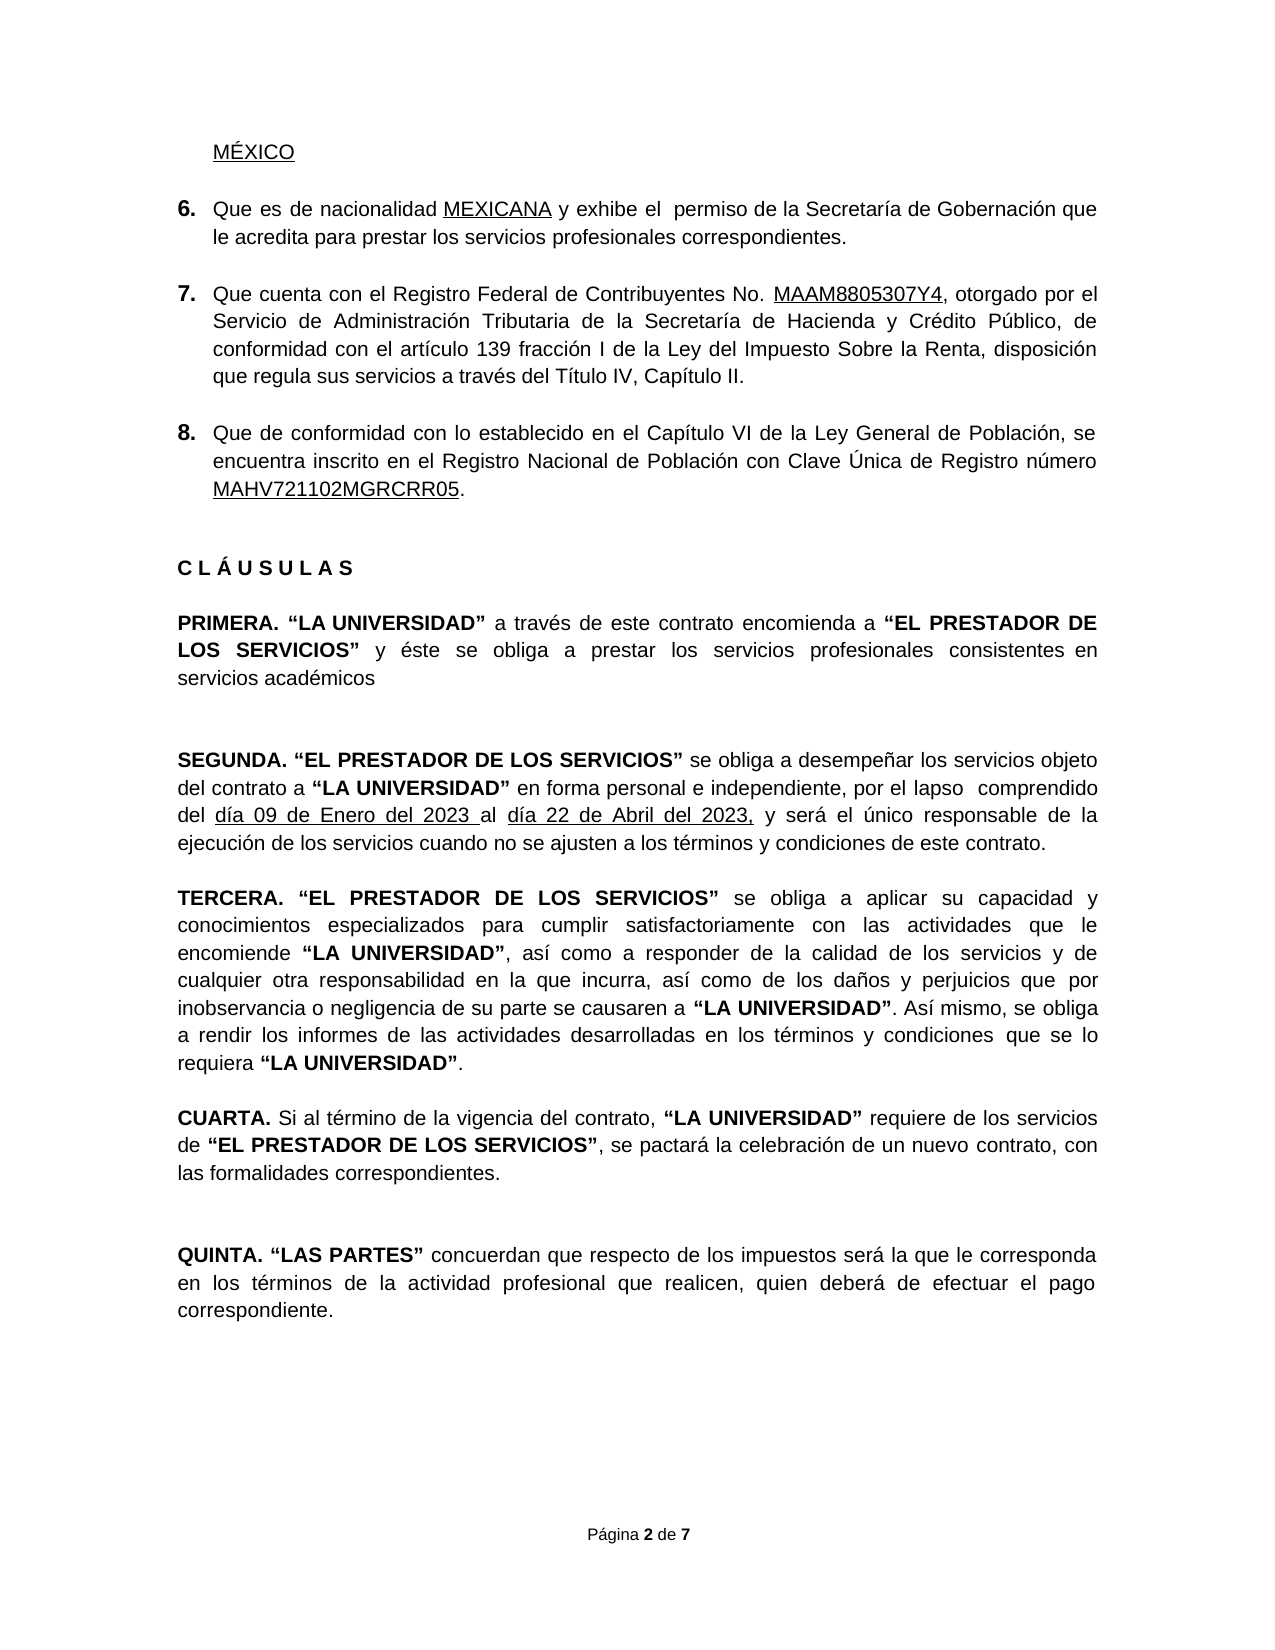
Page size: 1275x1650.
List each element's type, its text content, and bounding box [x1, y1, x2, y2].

text CUARTA. Si al término de la vigencia del contrato, “LA UNIVERSIDAD” requiere de los servicios de “EL PRESTADOR DE LOS SERVICIOS”, se pactará la celebración de un nuevo contrato, con las formalidades correspondientes. [177, 1106, 1098, 1185]
list Que es de nacionalidad MEXICANA y exhibe el permiso de la Secretaría de Gobernación que le acredita para prestar los servicios profesionales correspondientes. [177, 194, 1098, 248]
text TERCERA. “EL PRESTADOR DE LOS SERVICIOS” se obliga a aplicar su capacidad y conocimientos especializados para cumplir satisfactoriamente con las actividades que le encomiende “LA UNIVERSIDAD”, así como a responder de la calidad de los servicios y de cualquier otra responsabilidad en la que incurra, así como de los daños y perjuicios que por inobservancia o negligencia de su parte se causaren a “LA UNIVERSIDAD”. Así mismo, se obliga a rendir los informes de las actividades desarrolladas en los términos y condiciones que se lo requiera “LA UNIVERSIDAD”. [177, 886, 1098, 1075]
subtitle C L Á U S U L A S [177, 556, 1098, 580]
list Que cuenta con el Registro Federal de Contribuyentes No. MAAM8805307Y4, otorgado por el Servicio de Administración Tributaria de la Secretaría de Hacienda y Crédito Público, de conformidad con el artículo 139 fracción I de la Ley del Impuesto Sobre la Renta, disposición que regula sus servicios a través del Título IV, Capítulo II. [177, 279, 1098, 388]
list Que de conformidad con lo establecido en el Capítulo VI de la Ley General de Población, se encuentra inscrito en el Registro Nacional de Población con Clave Única de Registro número MAHV721102MGRCRR05. [177, 419, 1098, 501]
text SEGUNDA. “EL PRESTADOR DE LOS SERVICIOS” se obliga a desempeñar los servicios objeto del contrato a “LA UNIVERSIDAD” en forma personal e independiente, por el lapso comprendido del día 09 de Enero del 2023 al día 22 de Abril del 2023, y será el único responsable de la ejecución de los servicios cuando no se ajusten a los términos y condiciones de este contrato. [177, 748, 1098, 855]
text QUINTA. “LAS PARTES” concuerdan que respecto de los impuestos será la que le corresponda en los términos de la actividad profesional que realicen, quien deberá de efectuar el pago correspondiente. [177, 1243, 1098, 1322]
text PRIMERA. “LA UNIVERSIDAD” a través de este contrato encomienda a “EL PRESTADOR DE LOS SERVICIOS” y éste se obliga a prestar los servicios profesionales consistentes en servicios académicos [177, 611, 1098, 690]
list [177, 139, 1098, 163]
